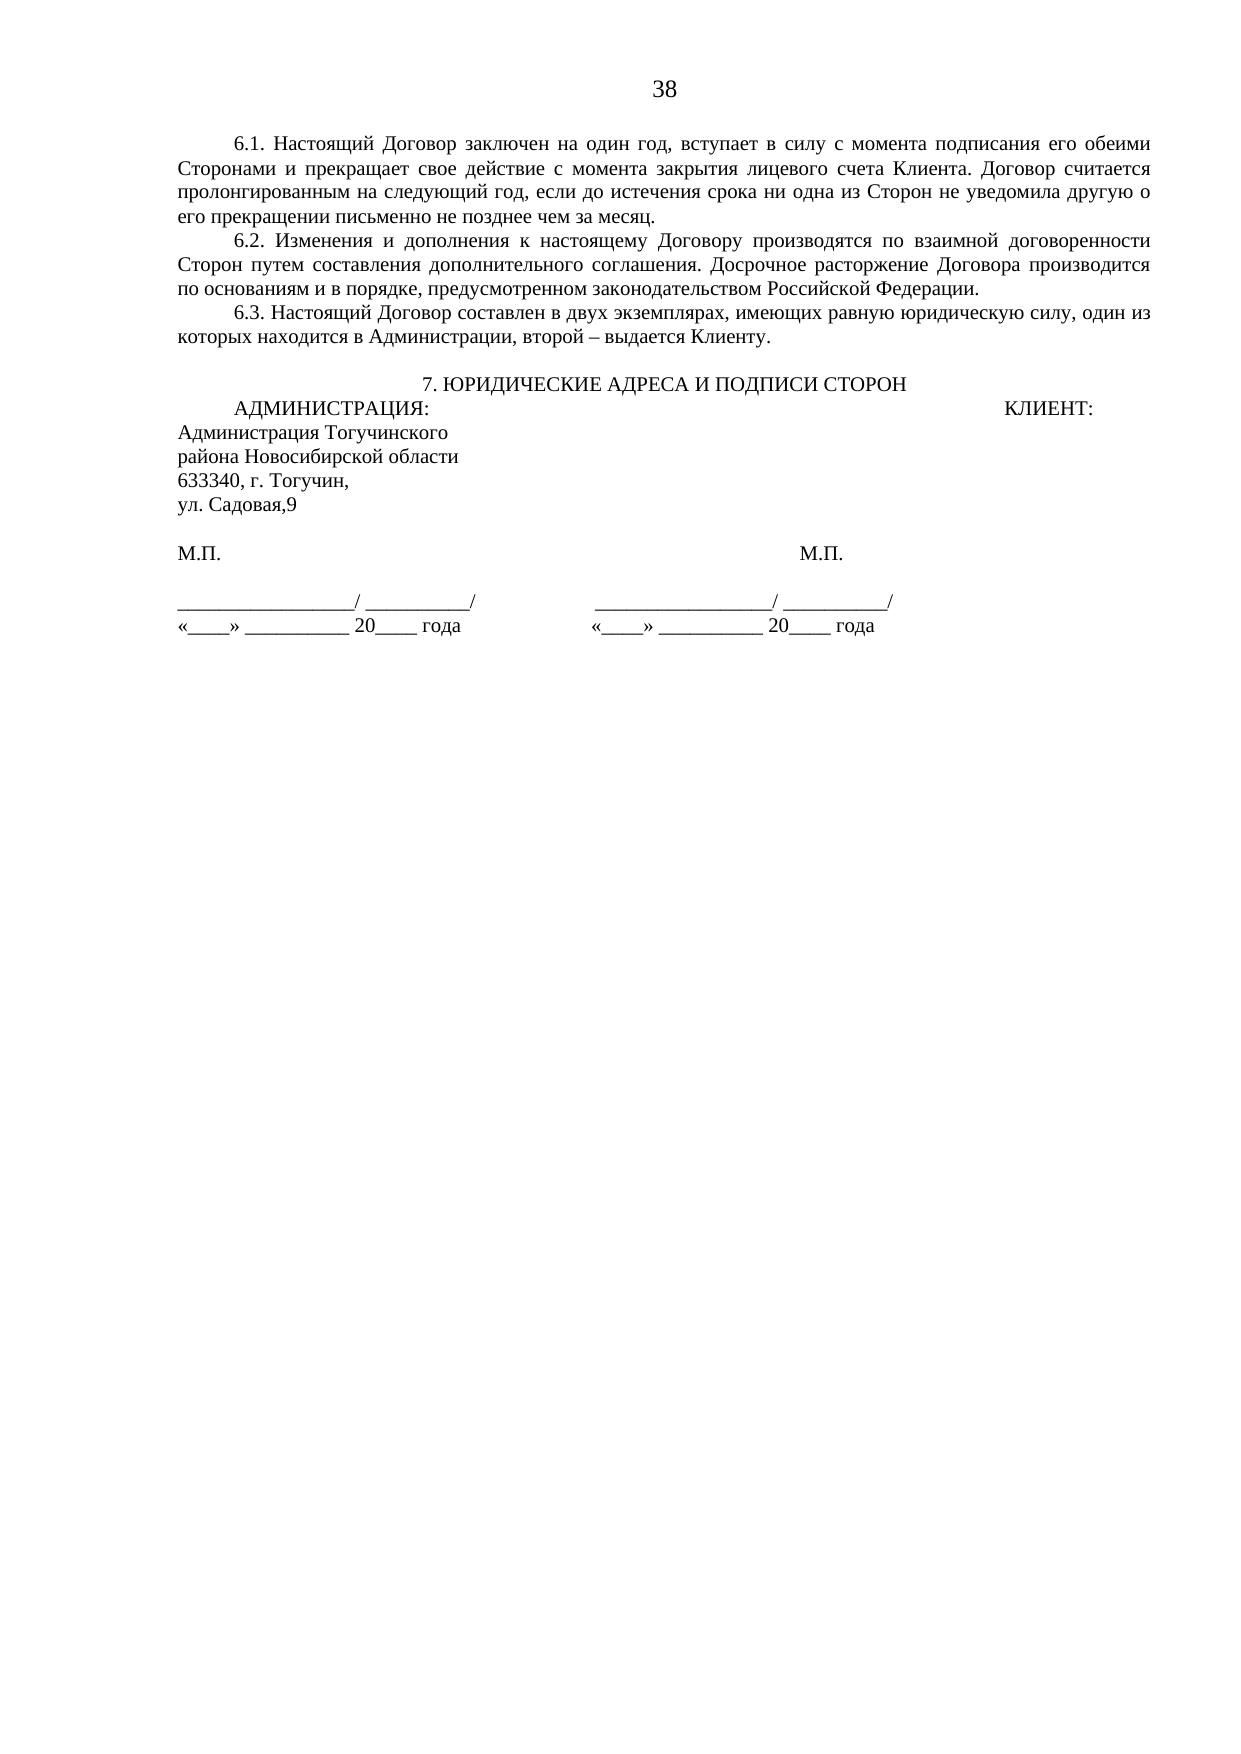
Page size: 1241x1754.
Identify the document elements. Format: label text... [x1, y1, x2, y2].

text «____» __________ 20____ года «____» __________ 20____ года [177, 613, 1152, 637]
text ул. Садовая,9 [177, 492, 1152, 516]
text АДМИНИСТРАЦИЯ: КЛИЕНТ: [177, 396, 1152, 420]
text М.П. М.П. [177, 540, 1152, 564]
text 633340, г. Тогучин, [177, 468, 1152, 492]
text _________________/ __________/ _________________/ __________/ [177, 588, 1152, 613]
text 6.3. Настоящий Договор составлен в двух экземплярах, имеющих равную юридическую силу, один из которых находится в Администрации, второй – выдается Клиенту. [177, 300, 1152, 348]
text 6.2. Изменения и дополнения к настоящему Договору производятся по взаимной договоренности Сторон путем составления дополнительного соглашения. Досрочное расторжение Договора производится по основаниям и в порядке, предусмотренном законодательством Российской Федерации. [177, 228, 1152, 300]
text 6.1. Настоящий Договор заключен на один год, вступает в силу с момента подписания его обеими Сторонами и прекращает свое действие с момента закрытия лицевого счета Клиента. Договор считается пролонгированным на следующий год, если до истечения срока ни одна из Сторон не уведомила другую о его прекращении письменно не позднее чем за месяц. [177, 131, 1152, 228]
text Администрация Тогучинского [177, 420, 1152, 444]
text 7. ЮРИДИЧЕСКИЕ АДРЕСА И ПОДПИСИ СТОРОН [177, 372, 1152, 396]
text района Новосибирской области [177, 444, 1152, 468]
